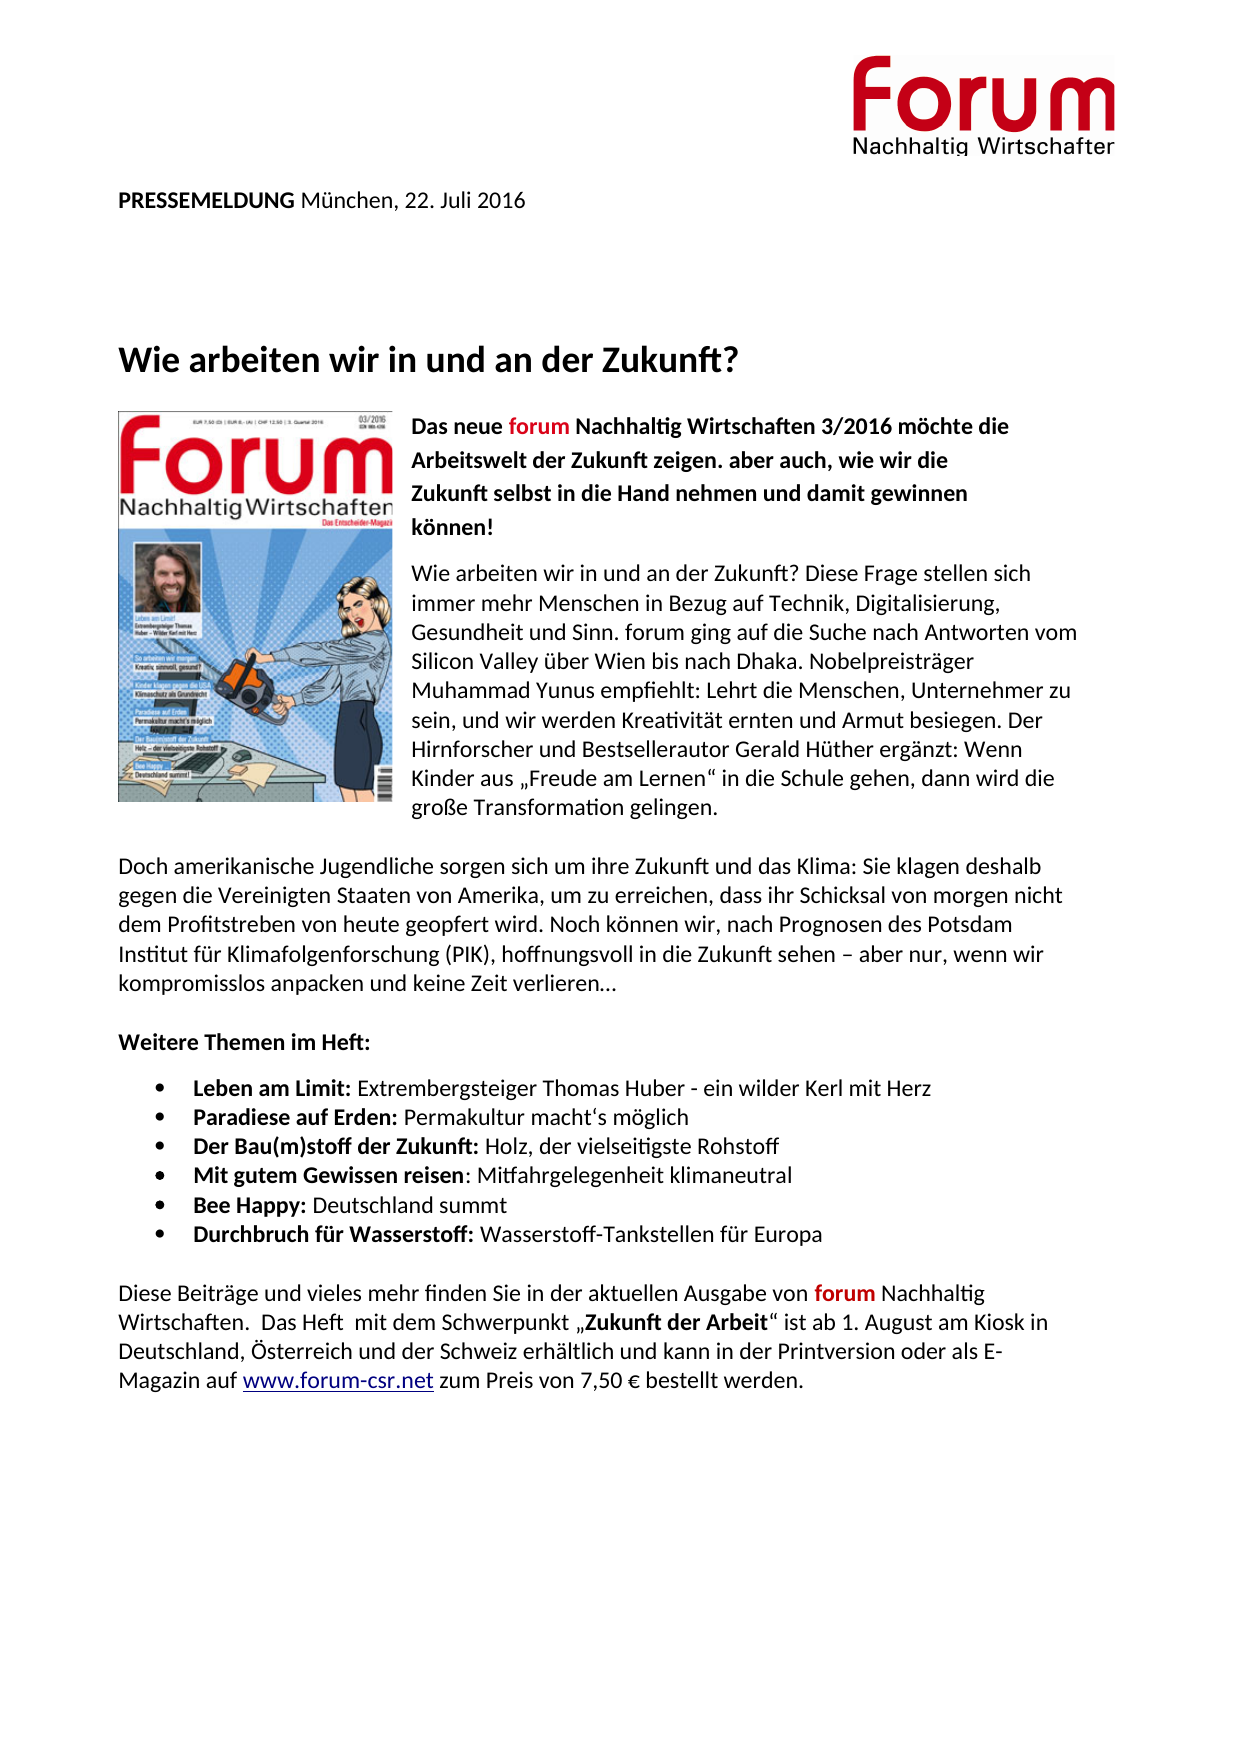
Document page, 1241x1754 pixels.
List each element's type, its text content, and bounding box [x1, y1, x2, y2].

text Wie arbeiten wir in und an der Zukunft? [118, 336, 1078, 382]
list Bee Happy: Deutschland summt [156, 1190, 1078, 1219]
text Doch amerikanische Jugendliche sorgen sich um ihre Zukunft und das Klima: Sie klagen deshalb gegen die Vereinigten Staaten von Amerika, um zu erreichen, dass ihr Schicksal von morgen nicht dem Profitstreben von heute geopfert wird. Noch können wir, nach Prognosen des Potsdam Institut für Klimafolgenforschung (PIK), hoffnungsvoll in die Zukunft sehen – aber nur, wenn wir kompromisslos anpacken und keine Zeit verlieren… [118, 851, 1078, 997]
list Leben am Limit: Extrembergsteiger Thomas Huber - ein wilder Kerl mit Herz [156, 1073, 1078, 1102]
list Der Bau(m)stoff der Zukunft: Holz, der vielseitigste Rohstoff [156, 1131, 1078, 1161]
text Weitere Themen im Heft: [118, 1027, 1078, 1056]
picture [851, 55, 1114, 156]
text Das neue forum Nachhaltig Wirtschaften 3/2016 möchte die Arbeitswelt der Zukunft zeigen. aber auch, wie wir die Zukunft selbst in die Hand nehmen und damit gewinnen können! [393, 411, 1019, 541]
list Durchbruch für Wasserstoff: Wasserstoff-Tankstellen für Europa [156, 1219, 1078, 1248]
text Wie arbeiten wir in und an der Zukunft? Diese Frage stellen sich immer mehr Menschen in Bezug auf Technik, Digitalisierung, Gesundheit und Sinn. forum ging auf die Suche nach Antworten vom Silicon Valley über Wien bis nach Dhaka. Nobelpreisträger Muhammad Yunus empfiehlt: Lehrt die Menschen, Unternehmer zu sein, und wir werden Kreativität ernten und Armut besiegen. Der Hirnforscher und Bestsellerautor Gerald Hüther ergänzt: Wenn Kinder aus „Freude am Lernen“ in die Schule gehen, dann wird die große Transformation gelingen. [118, 558, 1078, 822]
list Mit gutem Gewissen reisen: Mitfahrgelegenheit klimaneutral [156, 1161, 1078, 1190]
picture [118, 411, 393, 802]
list Paradiese auf Erden: Permakultur macht‘s möglich [156, 1102, 1078, 1131]
text Diese Beiträge und vieles mehr finden Sie in der aktuellen Ausgabe von forum Nachhaltig Wirtschaften. Das Heft mit dem Schwerpunkt „Zukunft der Arbeit“ ist ab 1. August am Kiosk in Deutschland, Österreich und der Schweiz erhältlich und kann in der Printversion oder als E-Magazin auf www.forum-csr.net zum Preis von 7,50 € bestellt werden. [118, 1278, 1078, 1395]
text PRESSEMELDUNG München, 22. Juli 2016 [118, 185, 1078, 215]
